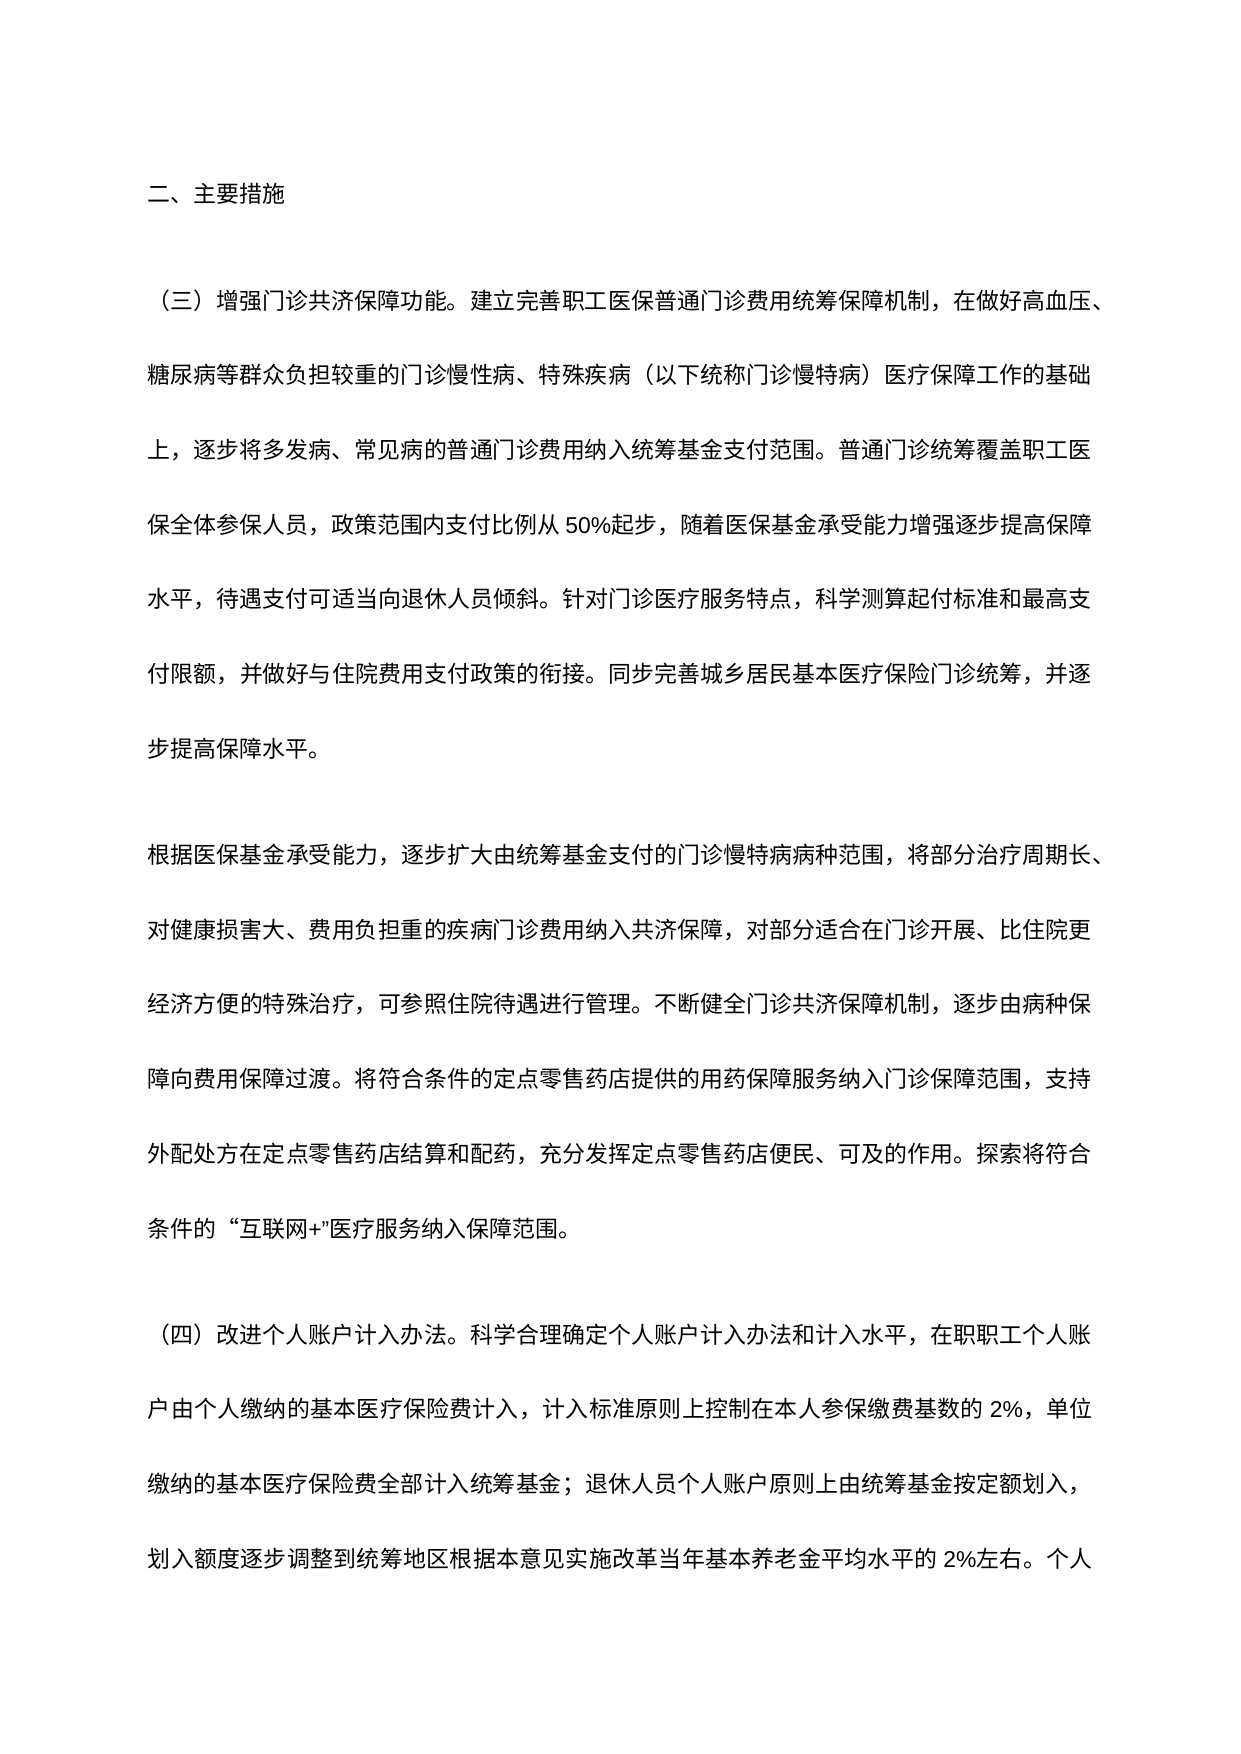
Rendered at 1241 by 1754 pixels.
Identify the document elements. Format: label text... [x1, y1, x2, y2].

text 根据医保基金承受能力，逐步扩大由统筹基金支付的门诊慢特病病种范围，将部分治疗周期长、对健康损害大、费用负担重的疾病门诊费用纳入共济保障，对部分适合在门诊开展、比住院更经济方便的特殊治疗，可参照住院待遇进行管理。不断健全门诊共济保障机制，逐步由病种保障向费用保障过渡。将符合条件的定点零售药店提供的用药保障服务纳入门诊保障范围，支持外配处方在定点零售药店结算和配药，充分发挥定点零售药店便民、可及的作用。探索将符合条件的“互联网+”医疗服务纳入保障范围。 [148, 821, 1092, 1259]
text 二、主要措施 [148, 161, 1092, 226]
text （三）增强门诊共济保障功能。建立完善职工医保普通门诊费用统筹保障机制，在做好高血压、糖尿病等群众负担较重的门诊慢性病、特殊疾病（以下统称门诊慢特病）医疗保障工作的基础上，逐步将多发病、常见病的普通门诊费用纳入统筹基金支付范围。普通门诊统筹覆盖职工医保全体参保人员，政策范围内支付比例从50%起步，随着医保基金承受能力增强逐步提高保障水平，待遇支付可适当向退休人员倾斜。针对门诊医疗服务特点，科学测算起付标准和最高支付限额，并做好与住院费用支付政策的衔接。同步完善城乡居民基本医疗保险门诊统筹，并逐步提高保障水平。 [148, 267, 1092, 780]
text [148, 1301, 1092, 1590]
